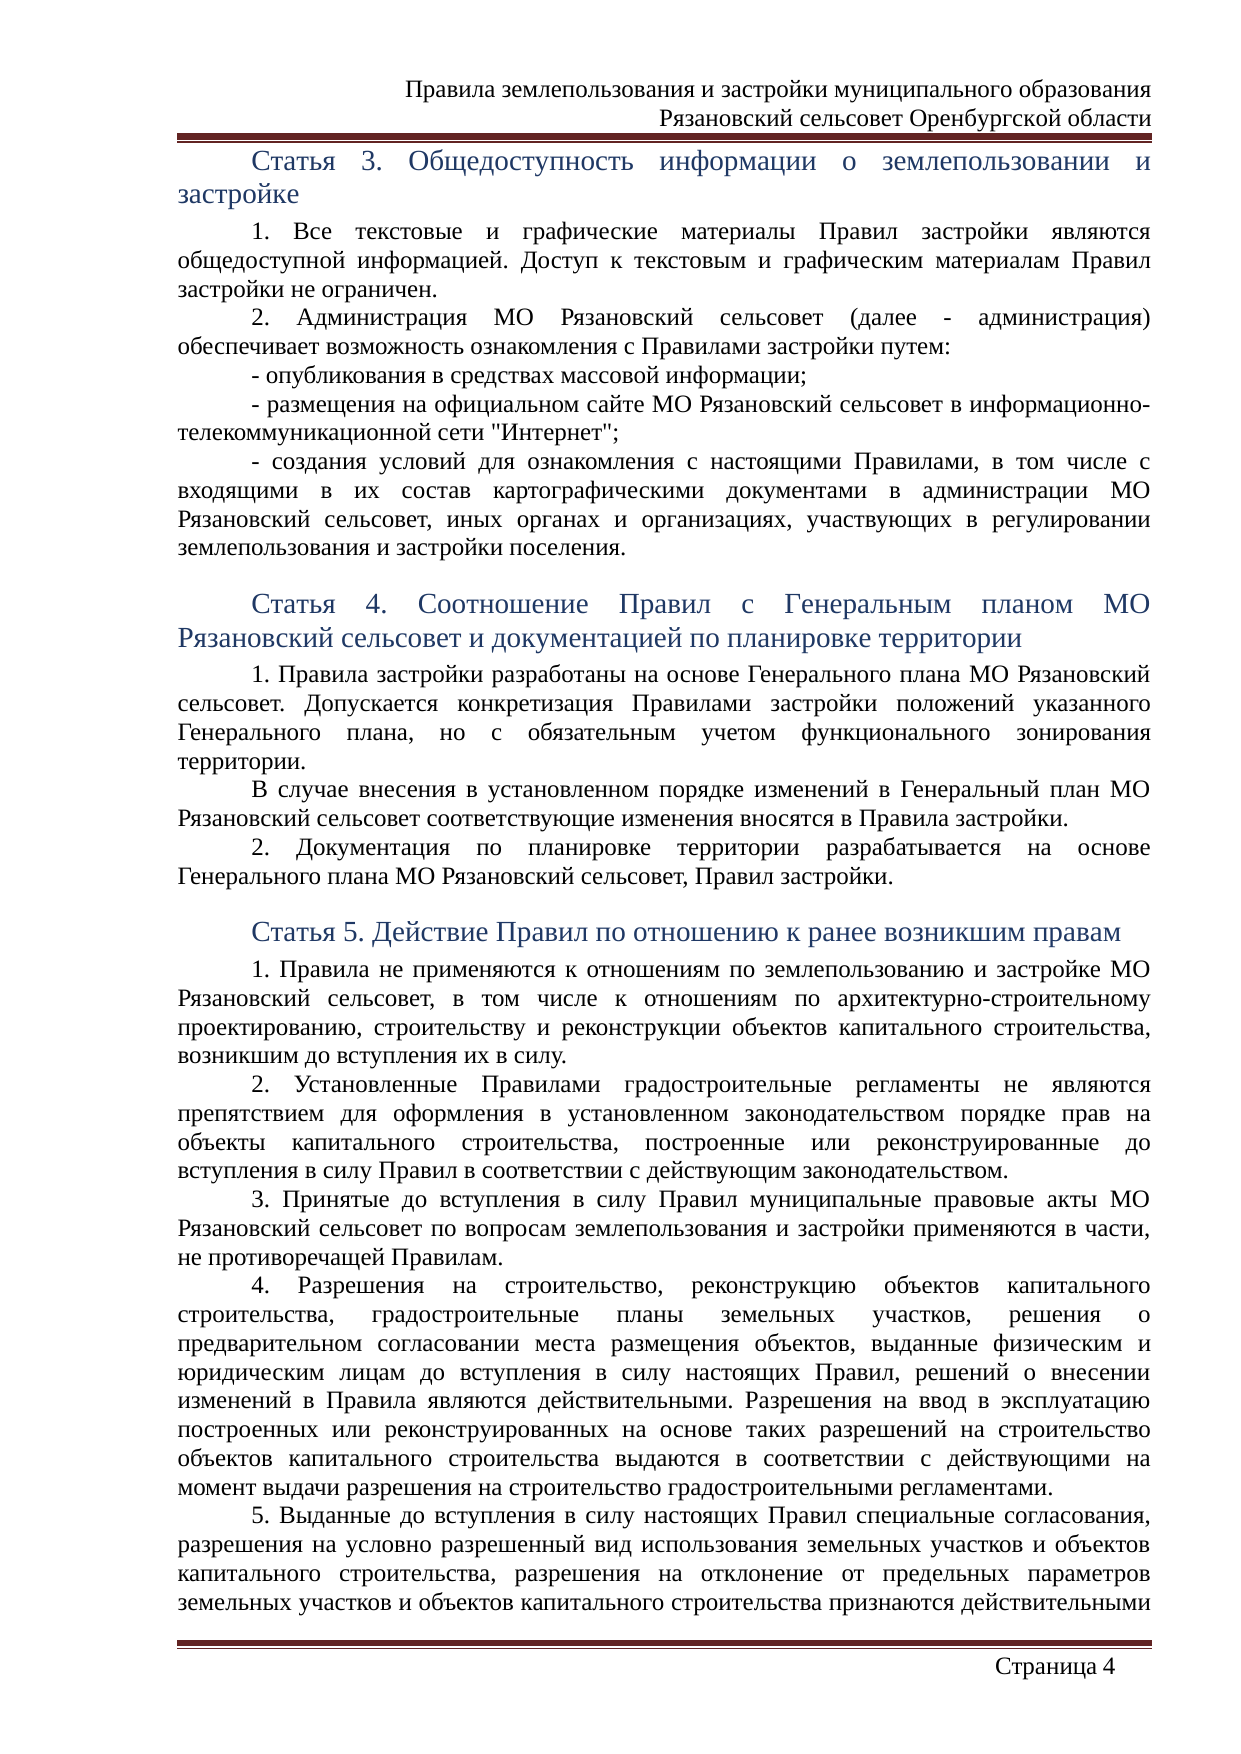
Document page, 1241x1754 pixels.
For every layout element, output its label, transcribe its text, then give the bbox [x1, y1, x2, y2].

text 2. Администрация МО Рязановский сельсовет (далее - администрация) обеспечивает возможность ознакомления с Правилами застройки путем: [177, 302, 1152, 360]
text 2. Документация по планировке территории разрабатывается на основе Генерального плана МО Рязановский сельсовет, Правил застройки. [177, 832, 1152, 889]
subtitle Статья 3. Общедоступность информации о землепользовании и застройке [177, 143, 1152, 210]
text 4. Разрешения на строительство, реконструкцию объектов капитального строительства, градостроительные планы земельных участков, решения о предварительном согласовании места размещения объектов, выданные физическим и юридическим лицам до вступления в силу настоящих Правил, решений о внесении изменений в Правила являются действительными. Разрешения на ввод в эксплуатацию построенных или реконструированных на основе таких разрешений на строительство объектов капитального строительства выдаются в соответствии с действующими на момент выдачи разрешения на строительство градостроительными регламентами. [177, 1271, 1152, 1501]
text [177, 1501, 1152, 1616]
subtitle Статья 4. Соотношение Правил с Генеральным планом МО Рязановский сельсовет и документацией по планировке территории [177, 586, 1152, 653]
subtitle Статья 5. Действие Правил по отношению к ранее возникшим правам [177, 914, 1152, 948]
text В случае внесения в установленном порядке изменений в Генеральный план МО Рязановский сельсовет соответствующие изменения вносятся в Правила застройки. [177, 774, 1152, 832]
text - создания условий для ознакомления с настоящими Правилами, в том числе с входящими в их состав картографическими документами в администрации МО Рязановский сельсовет, иных органах и организациях, участвующих в регулировании землепользования и застройки поселения. [177, 446, 1152, 561]
text - опубликования в средствах массовой информации; [177, 360, 1152, 389]
text 1. Правила застройки разработаны на основе Генерального плана МО Рязановский сельсовет. Допускается конкретизация Правилами застройки положений указанного Генерального плана, но с обязательным учетом функционального зонирования территории. [177, 659, 1152, 774]
text 2. Установленные Правилами градостроительные регламенты не являются препятствием для оформления в установленном законодательством порядке прав на объекты капитального строительства, построенные или реконструированные до вступления в силу Правил в соответствии с действующим законодательством. [177, 1069, 1152, 1184]
text 1. Все текстовые и графические материалы Правил застройки являются общедоступной информацией. Доступ к текстовым и графическим материалам Правил застройки не ограничен. [177, 216, 1152, 302]
text 1. Правила не применяются к отношениям по землепользованию и застройке МО Рязановский сельсовет, в том числе к отношениям по архитектурно-строительному проектированию, строительству и реконструкции объектов капитального строительства, возникшим до вступления их в силу. [177, 954, 1152, 1069]
text 3. Принятые до вступления в силу Правил муниципальные правовые акты МО Рязановский сельсовет по вопросам землепользования и застройки применяются в части, не противоречащей Правилам. [177, 1184, 1152, 1271]
text - размещения на официальном сайте МО Рязановский сельсовет в информационно-телекоммуникационной сети "Интернет"; [177, 389, 1152, 446]
